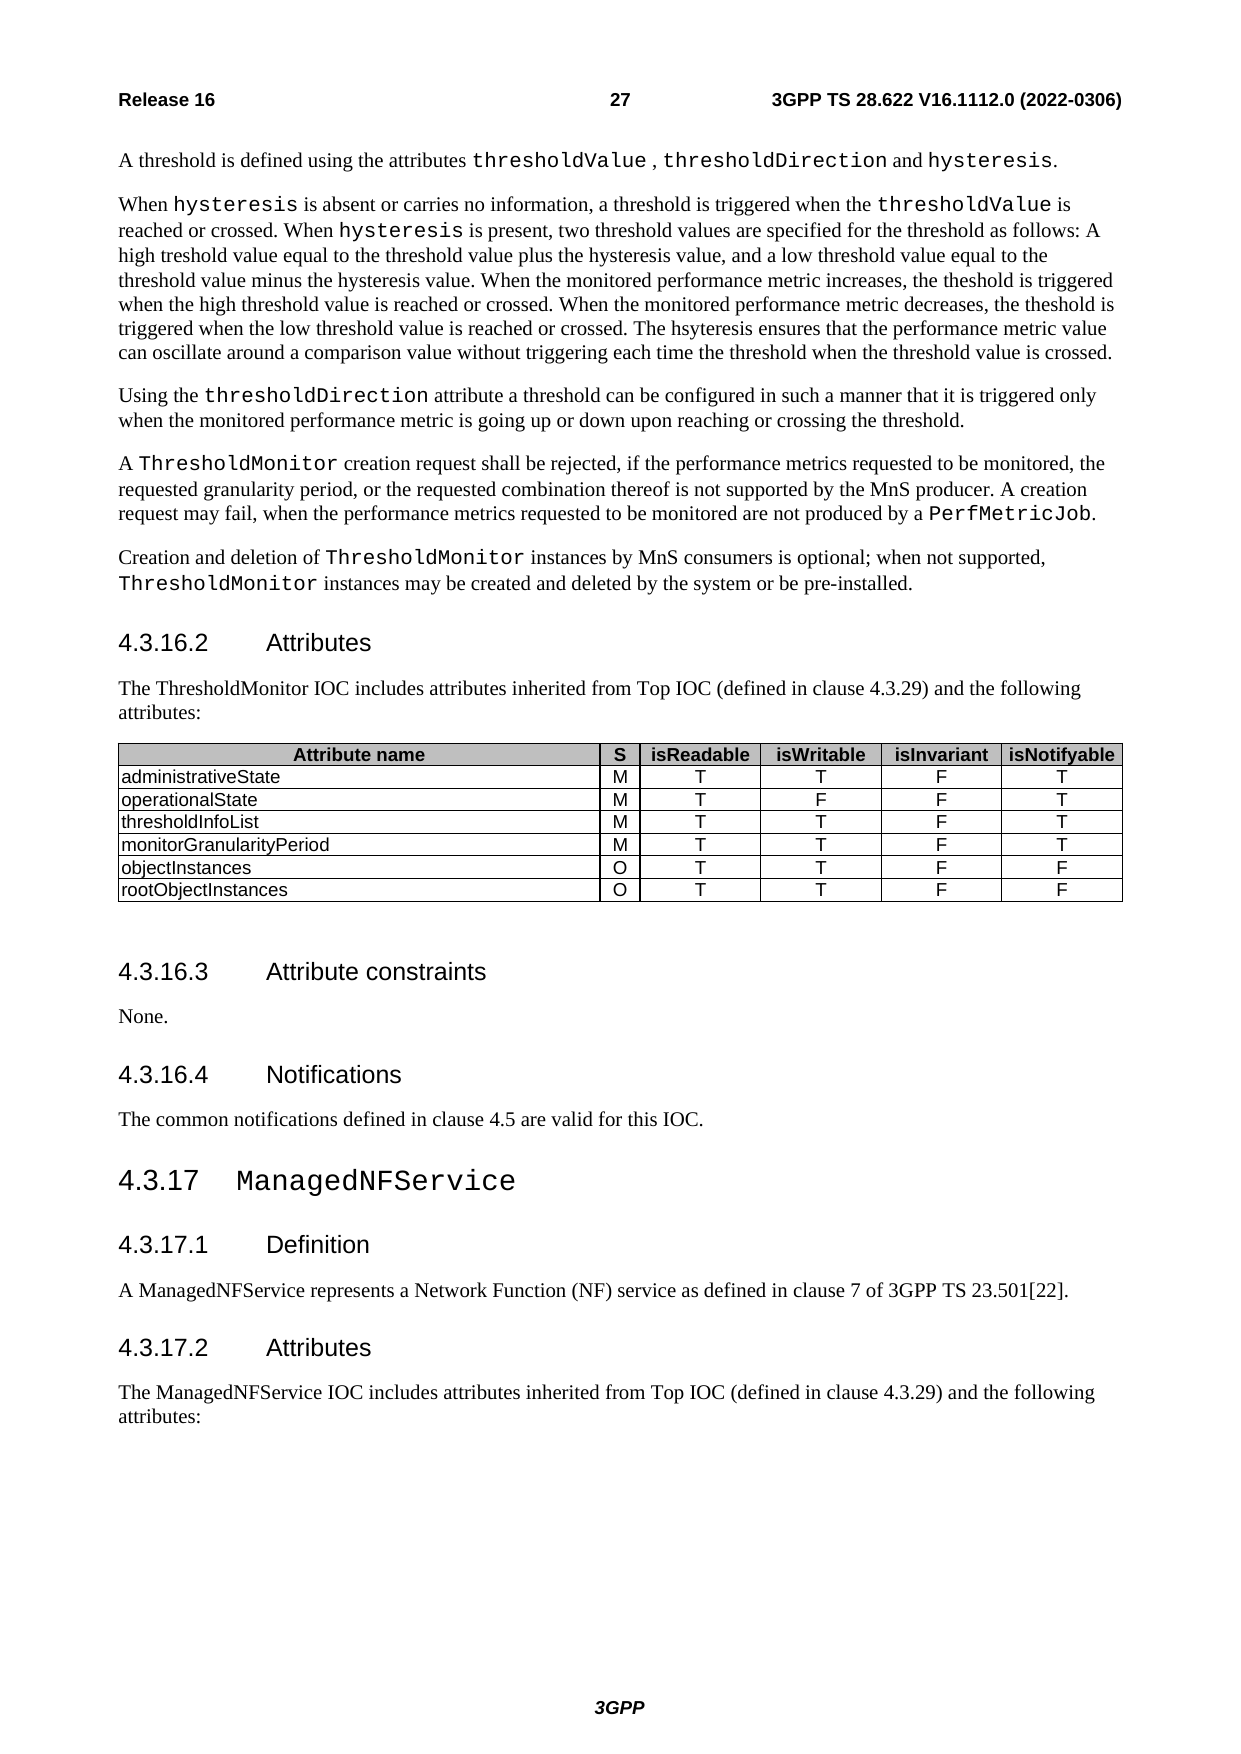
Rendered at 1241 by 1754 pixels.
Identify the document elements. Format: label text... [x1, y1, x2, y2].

table_cell T [641, 811, 760, 833]
table_cell F [882, 766, 1001, 788]
text A threshold is defined using the attributes thresholdValue , thresholdDirection and hysteresis. [118, 147, 1122, 173]
table_cell objectInstances [119, 856, 599, 878]
table_cell T [761, 834, 881, 855]
table_cell F [882, 834, 1001, 855]
table_cell M [601, 789, 639, 810]
text Using the thresholdDirection attribute a threshold can be configured in such a manner that it is triggered only when the monitored performance metric is going up or down upon reaching or crossing the threshold. [118, 382, 1122, 432]
table_header S [601, 744, 639, 765]
table_cell T [1002, 766, 1122, 788]
table_cell monitorGranularityPeriod [119, 834, 599, 855]
table_cell T [641, 789, 760, 810]
text The ThresholdMonitor IOC includes attributes inherited from Top IOC (defined in clause 4.3.29) and the following attributes: [118, 676, 1122, 724]
subtitle 4.3.17.2 Attributes [118, 1333, 1122, 1362]
table_cell T [761, 856, 881, 878]
table_cell F [882, 811, 1001, 833]
table_cell M [601, 766, 639, 788]
table_cell T [1002, 811, 1122, 833]
table_cell T [641, 856, 760, 878]
text A ThresholdMonitor creation request shall be rejected, if the performance metrics requested to be monitored, the requested granularity period, or the requested combination thereof is not supported by the MnS producer. A creation request may fail, when the performance metrics requested to be monitored are not produced by a PerfMetricJob. [118, 451, 1122, 527]
subtitle 4.3.17 ManagedNFService [118, 1163, 1122, 1199]
table_cell F [882, 789, 1001, 810]
text When hysteresis is absent or carries no information, a threshold is triggered when the thresholdValue is reached or crossed. When hysteresis is present, two threshold values are specified for the threshold as follows: A high treshold value equal to the threshold value plus the hysteresis value, and a low threshold value equal to the threshold value minus the hysteresis value. When the monitored performance metric increases, the theshold is triggered when the high threshold value is reached or crossed. When the monitored performance metric decreases, the theshold is triggered when the low threshold value is reached or crossed. The hsyteresis ensures that the performance metric value can oscillate around a comparison value without triggering each time the threshold when the threshold value is crossed. [118, 192, 1122, 364]
table_header isReadable [641, 744, 760, 765]
subtitle 4.3.16.2 Attributes [118, 628, 1122, 657]
subtitle 4.3.17.1 Definition [118, 1230, 1122, 1259]
table_header Attribute name [119, 744, 599, 765]
table_header isInvariant [882, 744, 1001, 765]
table_cell F [882, 856, 1001, 878]
table_cell F [1002, 856, 1122, 878]
text Creation and deletion of ThresholdMonitor instances by MnS consumers is optional; when not supported, ThresholdMonitor instances may be created and deleted by the system or be pre-installed. [118, 545, 1122, 597]
subtitle 4.3.16.3 Attribute constraints [118, 957, 1122, 986]
table_cell T [641, 834, 760, 855]
table_cell T [761, 766, 881, 788]
table_cell T [1002, 789, 1122, 810]
table_cell F [882, 879, 1001, 901]
text The ManagedNFService IOC includes attributes inherited from Top IOC (defined in clause 4.3.29) and the following attributes: [118, 1380, 1122, 1428]
text The common notifications defined in clause 4.5 are valid for this IOC. [118, 1107, 1122, 1131]
table_header isWritable [761, 744, 881, 765]
table_cell administrativeState [119, 766, 599, 788]
table_cell M [601, 811, 639, 833]
subtitle 4.3.16.4 Notifications [118, 1060, 1122, 1088]
table_cell O [601, 856, 639, 878]
table_cell F [761, 789, 881, 810]
table_cell T [641, 766, 760, 788]
table_cell T [761, 811, 881, 833]
table_cell T [641, 879, 760, 901]
table_cell T [761, 879, 881, 901]
table_cell M [601, 834, 639, 855]
table_cell rootObjectInstances [119, 879, 599, 901]
table_cell operationalState [119, 789, 599, 810]
text A ManagedNFService represents a Network Function (NF) service as defined in clause 7 of 3GPP TS 23.501[22]. [118, 1277, 1122, 1302]
table_cell T [1002, 834, 1122, 855]
table_cell O [601, 879, 639, 901]
table_cell thresholdInfoList [119, 811, 599, 833]
table_cell F [1002, 879, 1122, 901]
table_header isNotifyable [1002, 744, 1122, 765]
text None. [118, 1004, 1122, 1028]
